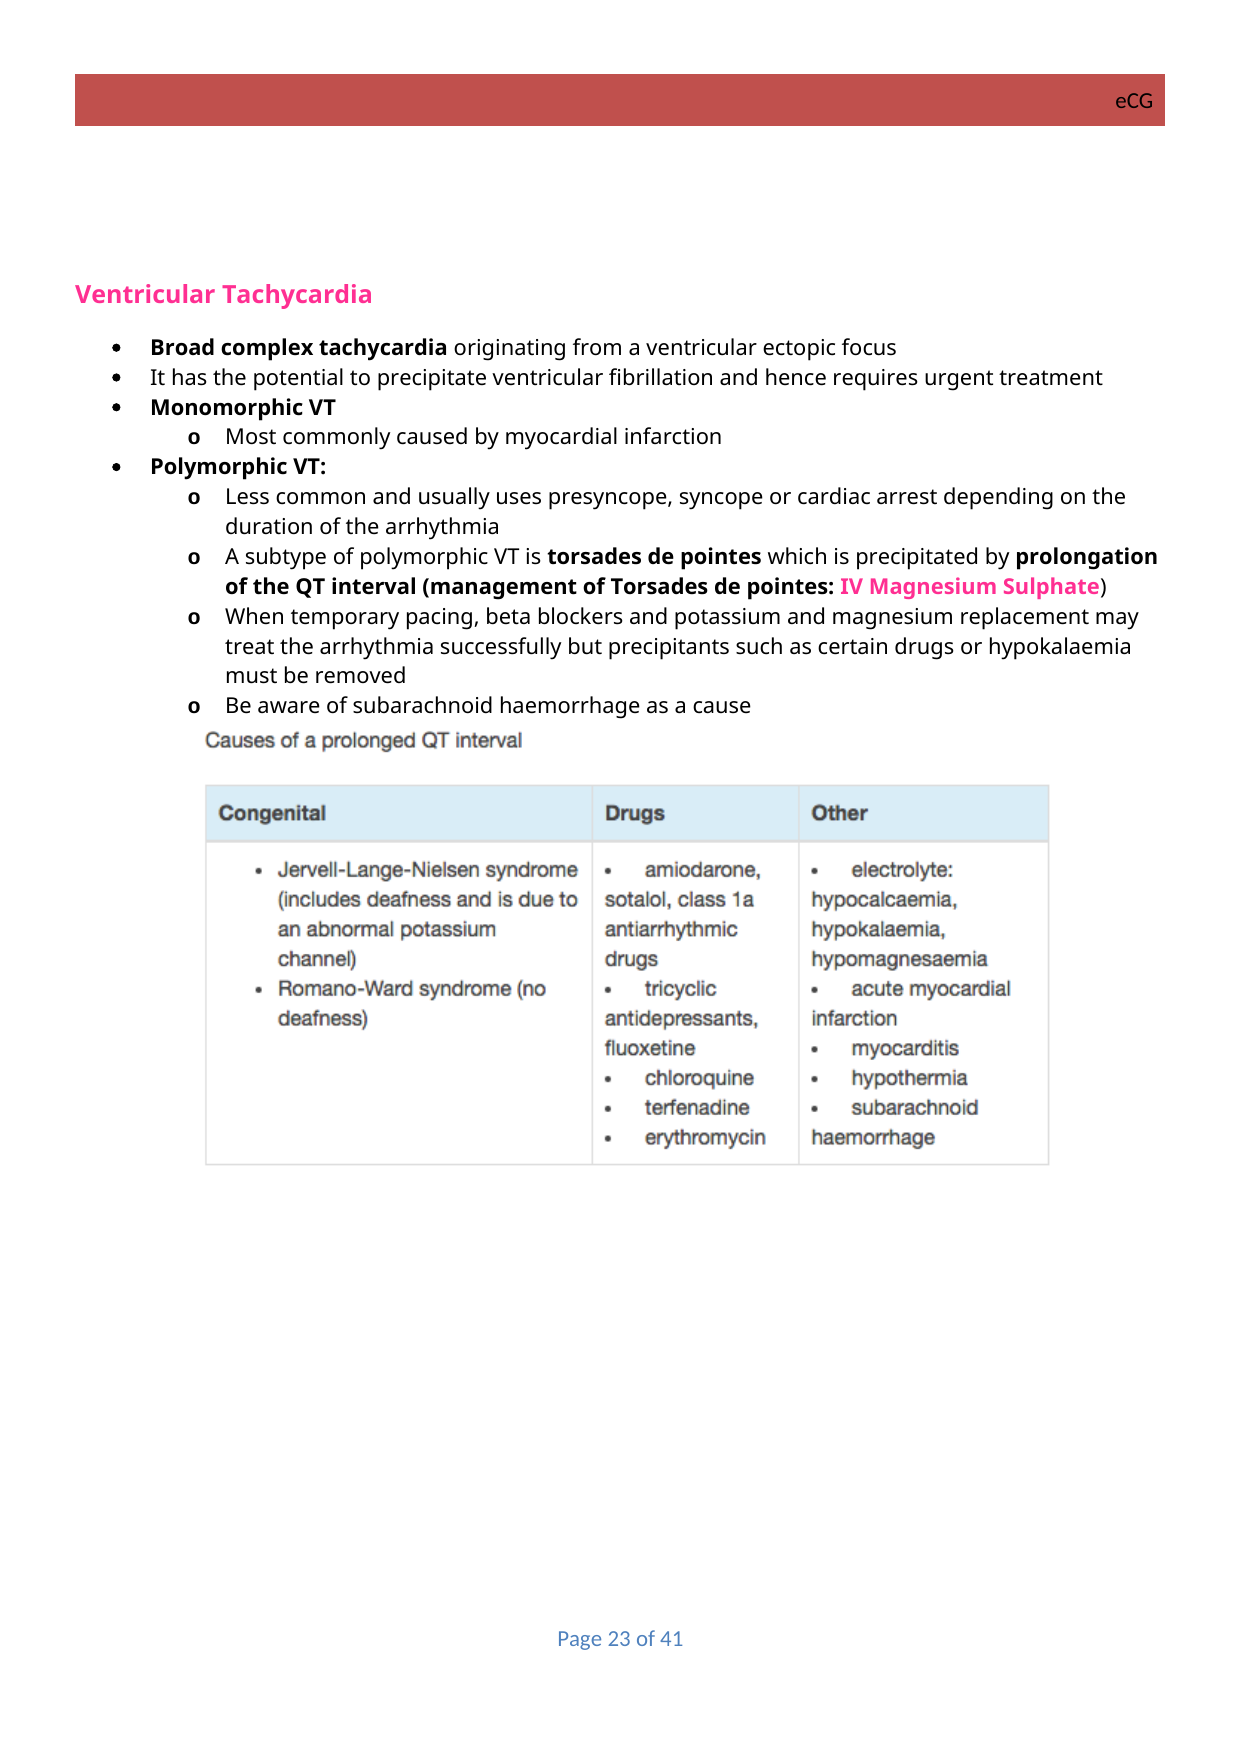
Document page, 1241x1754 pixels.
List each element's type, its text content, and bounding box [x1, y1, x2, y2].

list Less common and usually uses presyncope, syncope or cardiac arrest depending on the duration of the arrhythmia [187, 481, 1165, 541]
text Ventricular Tachycardia [75, 277, 1165, 311]
list Be aware of subarachnoid haemorrhage as a cause [187, 690, 1165, 720]
list Broad complex tachycardia originating from a ventricular ectopic focus [112, 332, 1165, 362]
list Monomorphic VT [112, 392, 1165, 421]
list Polymorphic VT: [112, 451, 1165, 481]
list Most commonly caused by myocardial infarction [187, 421, 1165, 451]
list A subtype of polymorphic VT is torsades de pointes which is precipitated by prolongation of the QT interval (management of Torsades de pointes: IV Magnesium Sulphate) [187, 541, 1165, 601]
picture [195, 721, 1054, 1167]
list When temporary pacing, beta blockers and potassium and magnesium replacement may treat the arrhythmia successfully but precipitants such as certain drugs or hypokalaemia must be removed [187, 601, 1165, 690]
list It has the potential to precipitate ventricular fibrillation and hence requires urgent treatment [112, 362, 1165, 392]
